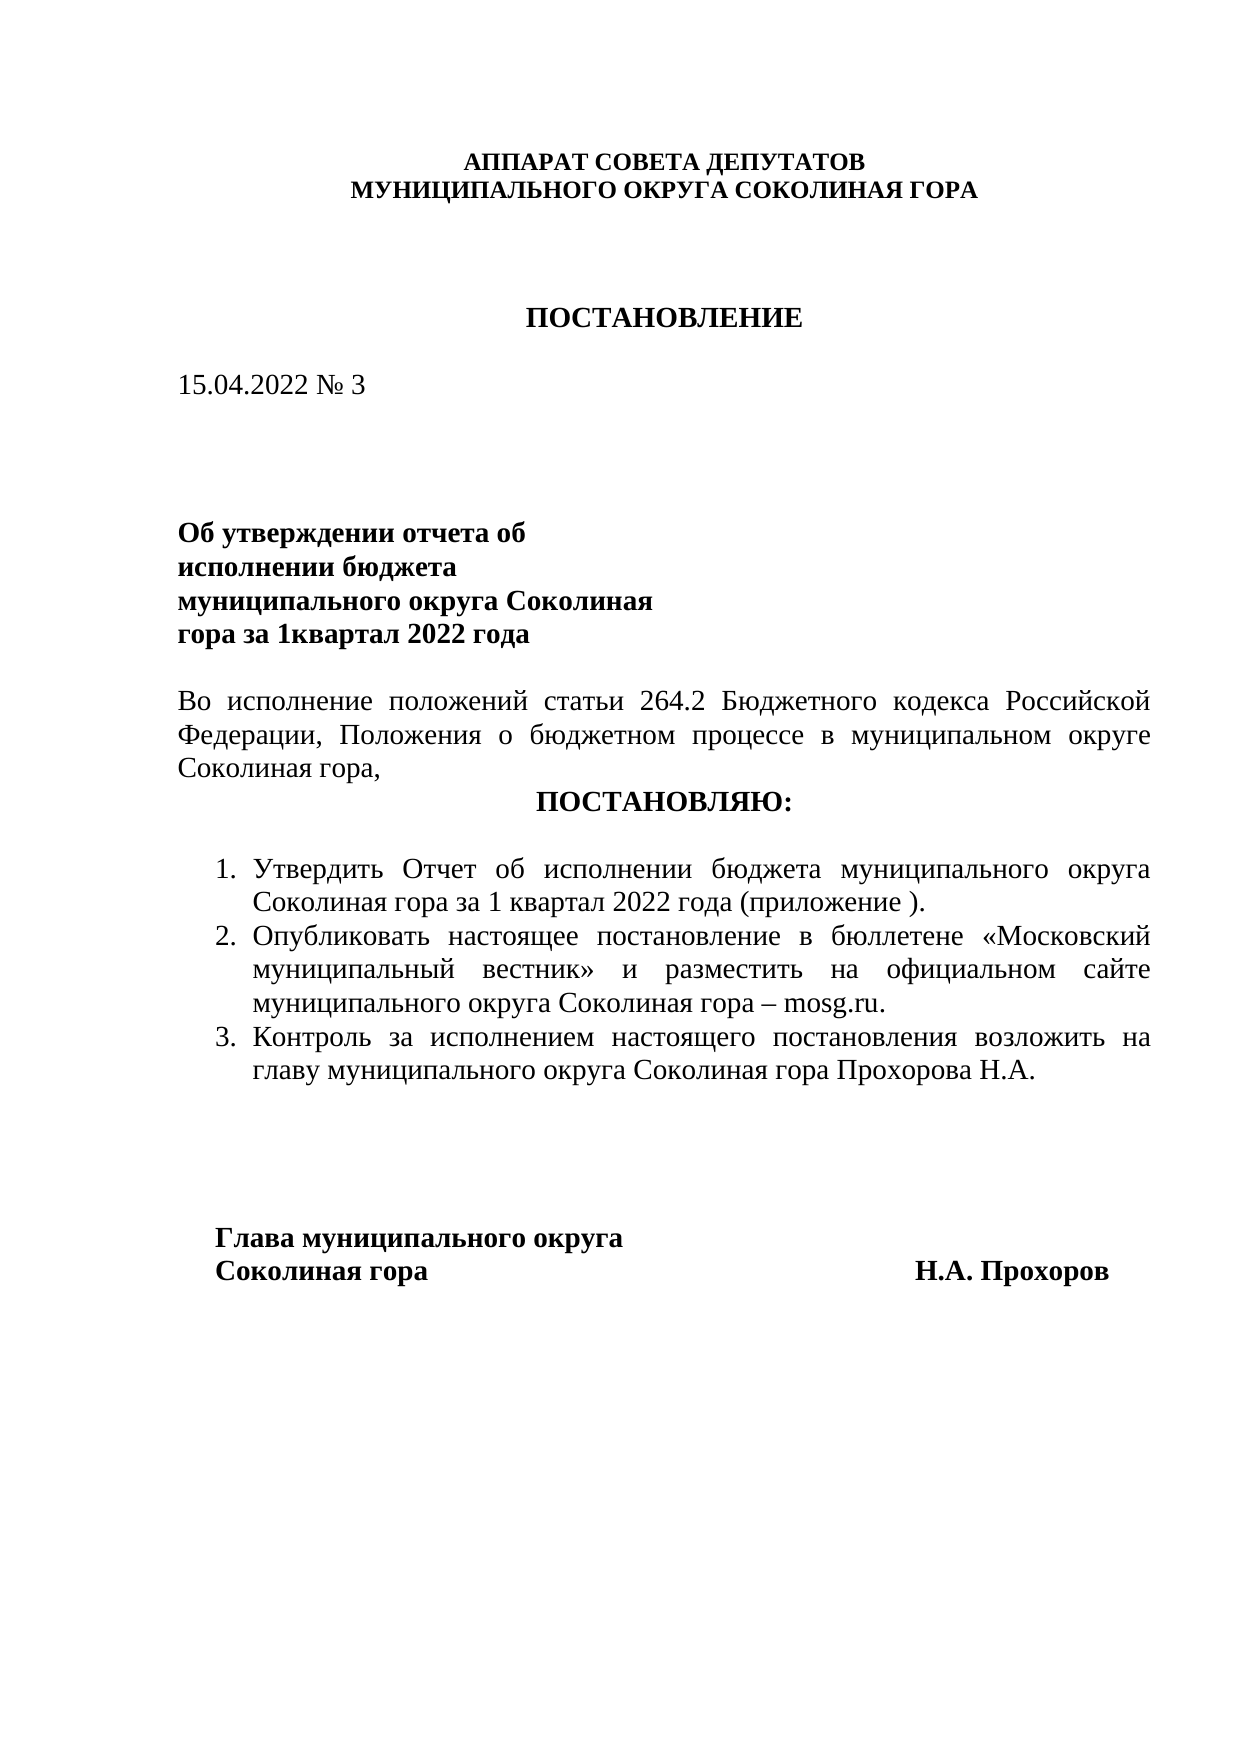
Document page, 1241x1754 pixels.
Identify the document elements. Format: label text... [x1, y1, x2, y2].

list Утвердить Отчет об исполнении бюджета муниципального округа Соколиная гора за 1 квартал 2022 года (приложение ). [215, 851, 1152, 918]
text Соколиная гора Н.А. Прохоров [215, 1253, 1152, 1287]
text 15.04.2022 № 3 [177, 367, 1152, 401]
text исполнении бюджета [177, 549, 1152, 583]
text МУНИЦИПАЛЬНОГО ОКРУГА СОКОЛИНАЯ ГОРА [177, 176, 1152, 204]
text АППАРАТ СОВЕТА ДЕПУТАТОВ [177, 147, 1152, 176]
text гора за 1квартал 2022 года [177, 616, 1152, 650]
text Во исполнение положений статьи 264.2 Бюджетного кодекса Российской Федерации, Положения о бюджетном процессе в муниципальном округе Соколиная гора, [177, 683, 1152, 784]
list Опубликовать настоящее постановление в бюллетене «Московский муниципальный вестник» и разместить на официальном сайте муниципального округа Соколиная гора – mosg.ru. [215, 918, 1152, 1019]
text Об утверждении отчета об [177, 516, 1152, 549]
text муниципального округа Соколиная [177, 583, 1152, 616]
text ПОСТАНОВЛЕНИЕ [177, 300, 1152, 334]
text ПОСТАНОВЛЯЮ: [177, 784, 1152, 817]
list Контроль за исполнением настоящего постановления возложить на главу муниципального округа Соколиная гора Прохорова Н.А. [215, 1019, 1152, 1086]
text Глава муниципального округа [215, 1220, 1152, 1253]
